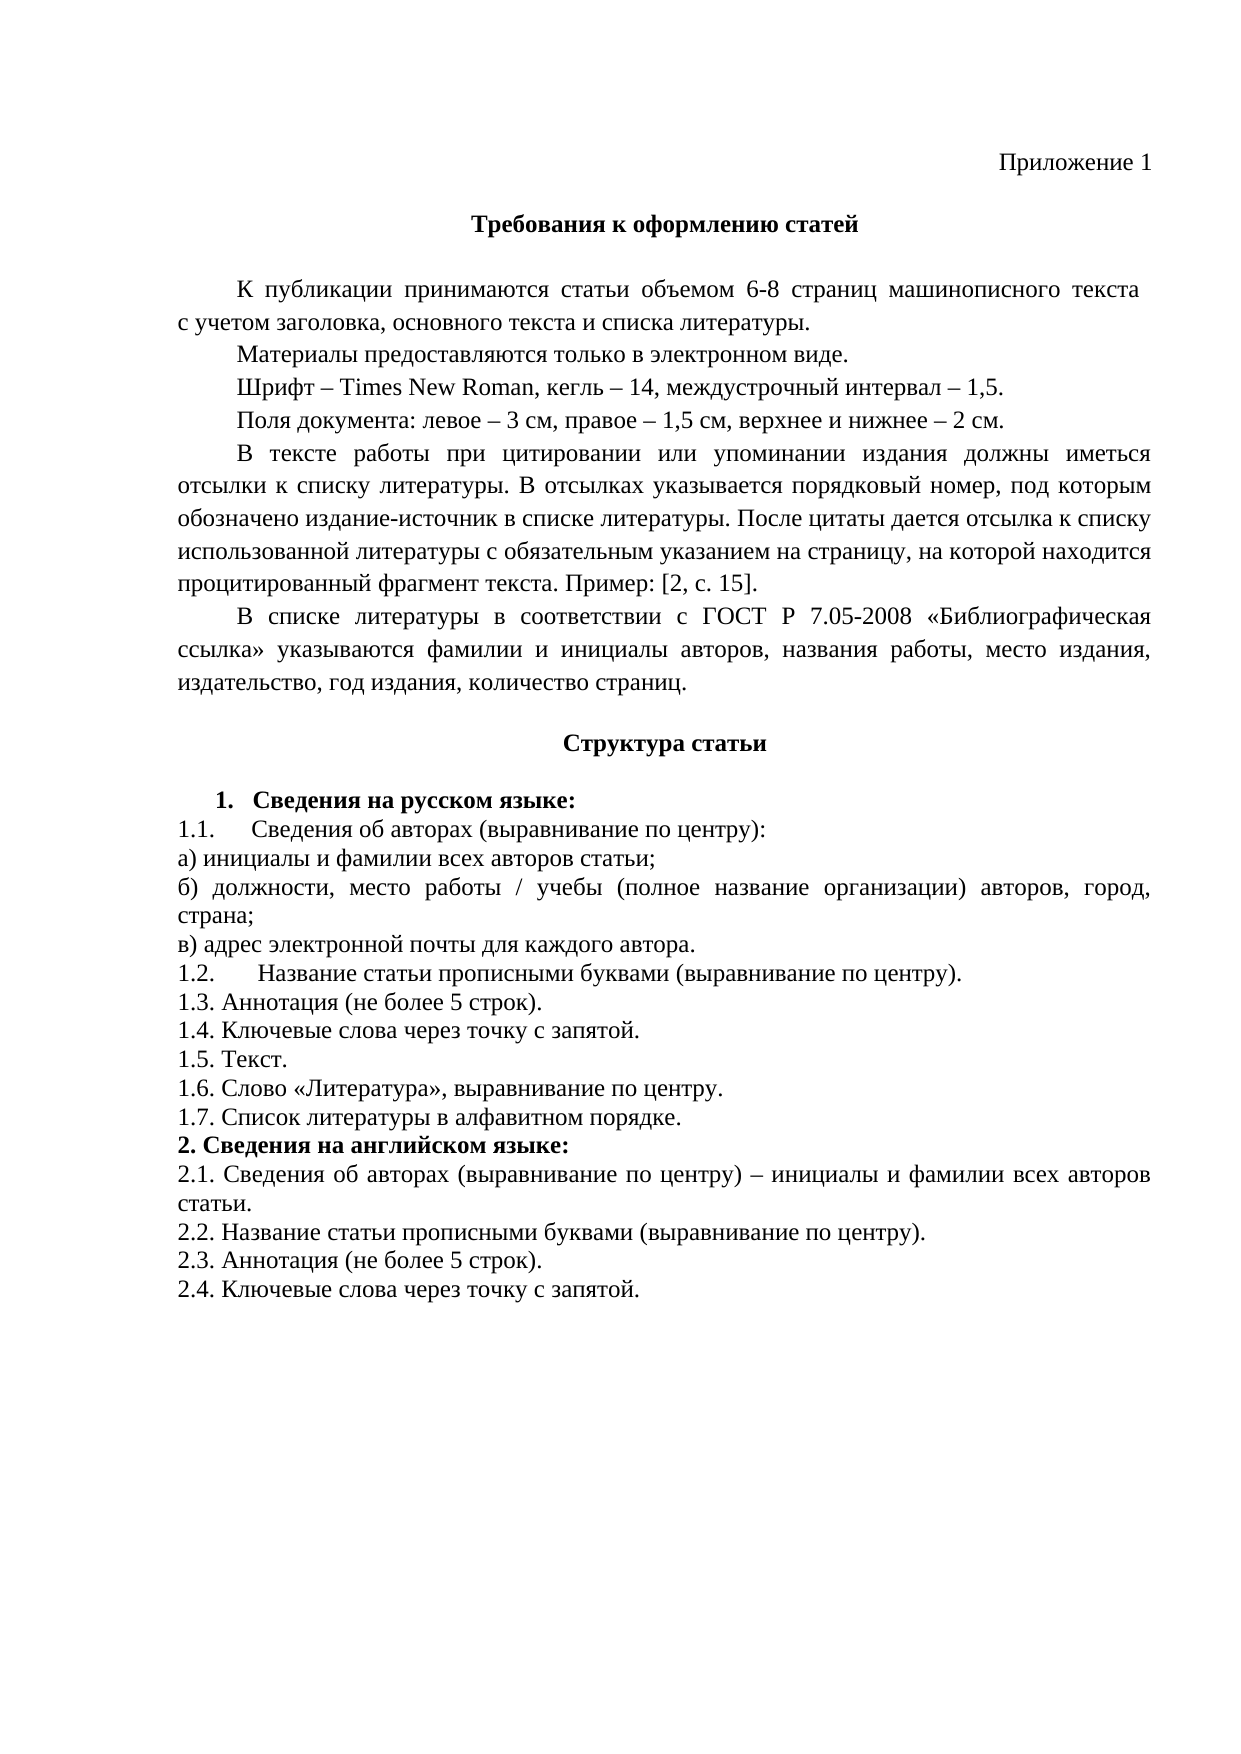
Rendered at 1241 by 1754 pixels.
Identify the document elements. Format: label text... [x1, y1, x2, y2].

text 1.7. Список литературы в алфавитном порядке. [177, 1102, 1152, 1131]
text а) инициалы и фамилии всех авторов статьи; [177, 843, 1152, 872]
text Требования к оформлению статей [177, 209, 1152, 237]
text 2.2. Название статьи прописными буквами (выравнивание по центру). [177, 1217, 1152, 1246]
list Сведения на русском языке: [215, 786, 1152, 814]
text Поля документа: левое – 3 см, правое – 1,5 см, верхнее и нижнее – 2 см. [177, 405, 1152, 434]
text в) адрес электронной почты для каждого автора. [177, 929, 1152, 958]
text 2.4. Ключевые слова через точку с запятой. [177, 1274, 1152, 1303]
text Структура статьи [177, 728, 1152, 757]
list Сведения об авторах (выравнивание по центру): [177, 814, 1152, 843]
text 2. Сведения на английском языке: [177, 1131, 1152, 1159]
text б) должности, место работы / учебы (полное название организации) авторов, город, страна; [177, 872, 1152, 929]
text В тексте работы при цитировании или упоминании издания должны иметься отсылки к списку литературы. В отсылках указывается порядковый номер, под которым обозначено издание-источник в списке литературы. После цитаты дается отсылка к списку использованной литературы с обязательным указанием на страницу, на которой находится процитированный фрагмент текста. Пример: [2, с. 15]. [177, 438, 1152, 597]
text 1.3. Аннотация (не более 5 строк). [177, 987, 1152, 1016]
text К публикации принимаются статьи объемом 6-8 страниц машинописного текста с учетом заголовка, основного текста и списка литературы. [177, 274, 1152, 336]
text 1.6. Слово «Литература», выравнивание по центру. [177, 1073, 1152, 1102]
text В списке литературы в соответствии с ГОСТ Р 7.05-2008 «Библиографическая ссылка» указываются фамилии и инициалы авторов, названия работы, место издания, издательство, год издания, количество страниц. [177, 601, 1152, 695]
text 1.2. Название статьи прописными буквами (выравнивание по центру). [177, 958, 1152, 987]
text 2.3. Аннотация (не более 5 строк). [177, 1246, 1152, 1274]
text Приложение 1 [177, 147, 1152, 176]
text 1.5. Текст. [177, 1044, 1152, 1073]
text Шрифт – Times New Roman, кегль – 14, междустрочный интервал – 1,5. [177, 372, 1152, 401]
text 1.4. Ключевые слова через точку с запятой. [177, 1016, 1152, 1044]
text 2.1. Сведения об авторах (выравнивание по центру) – инициалы и фамилии всех авторов статьи. [177, 1159, 1152, 1217]
text Материалы предоставляются только в электронном виде. [177, 339, 1152, 368]
